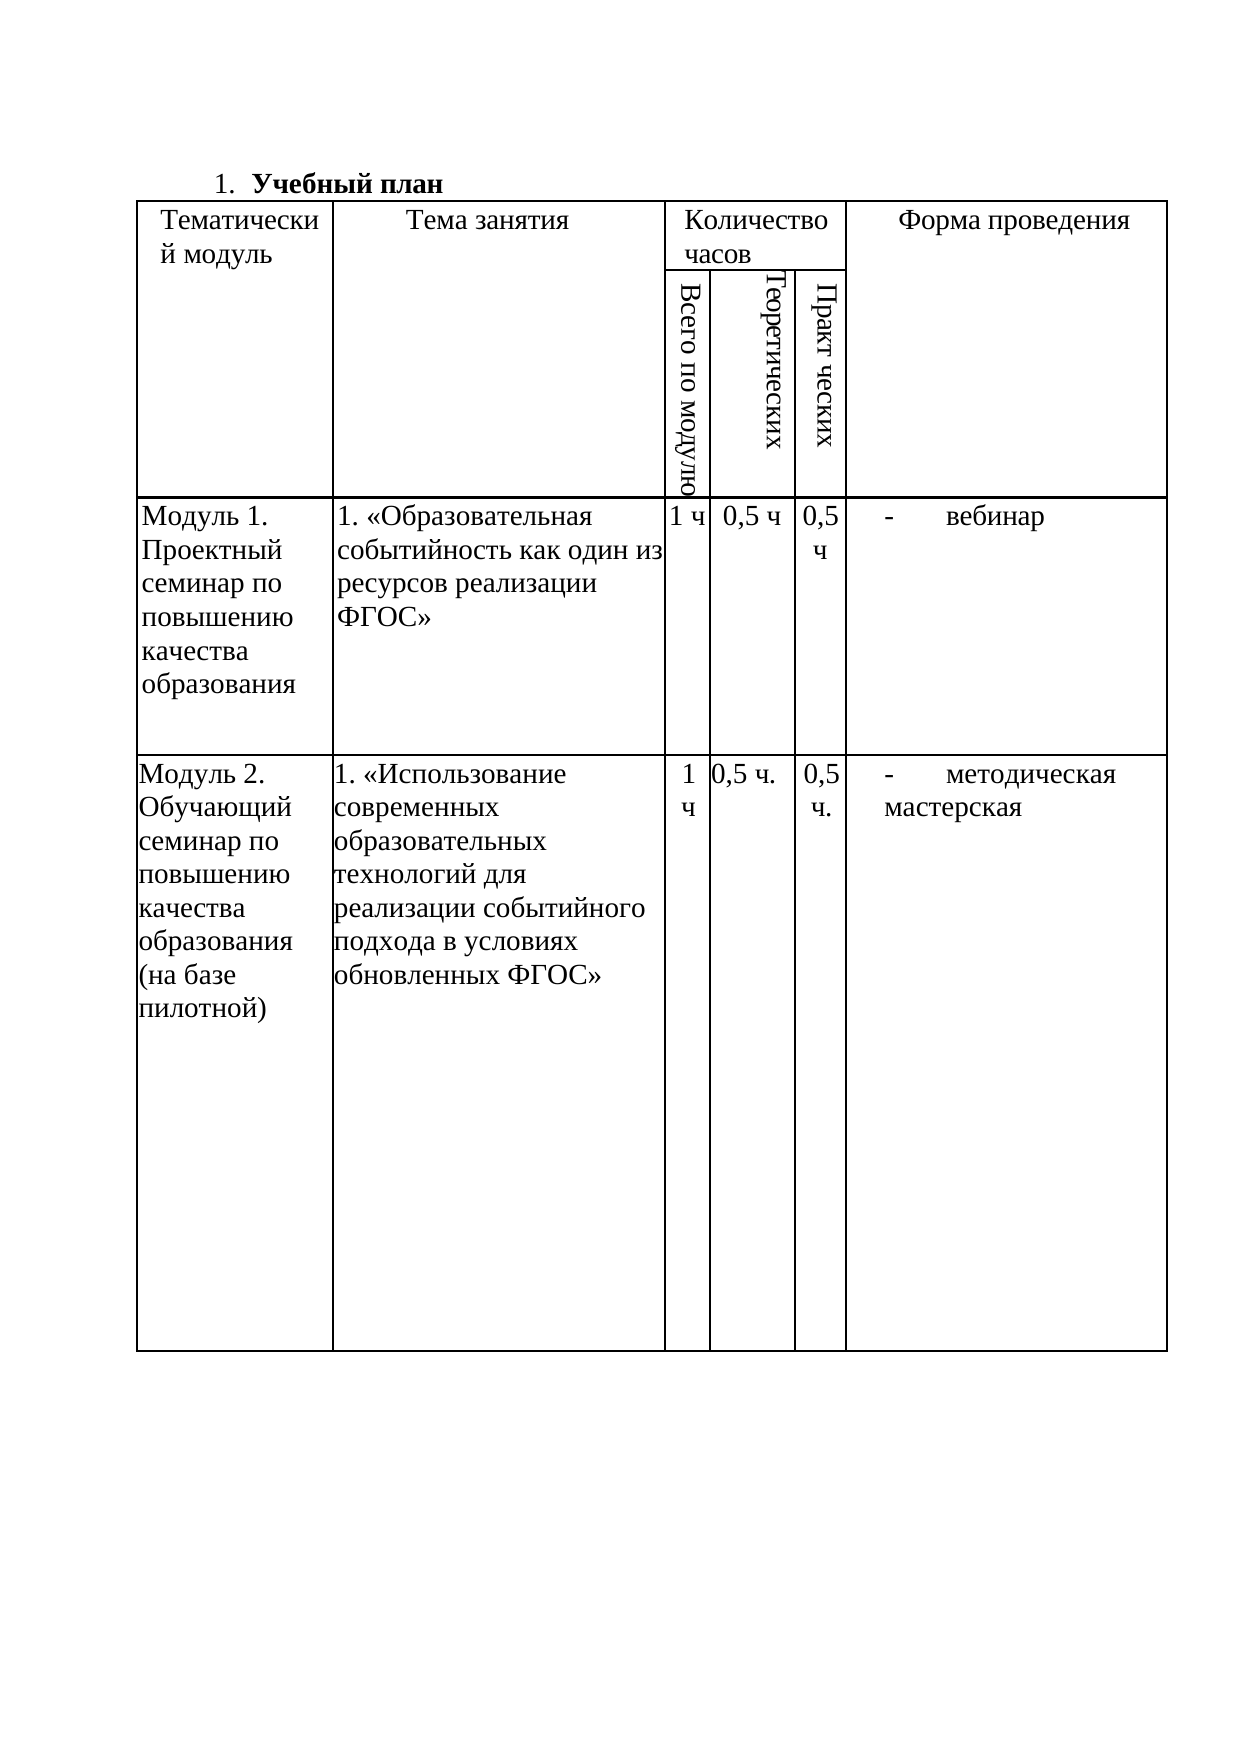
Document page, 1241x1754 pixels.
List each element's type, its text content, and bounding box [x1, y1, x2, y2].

table_cell 0,5 ч [796, 499, 845, 754]
table_header Тематический модуль [138, 202, 332, 496]
table_cell 1. «Использование современных образовательных технологий для реализации событийного подхода в условиях обновленных ФГОС» [334, 756, 664, 1349]
table_cell Модуль 2. Обучающий семинар по повышению качества образования (на базе пилотной) [138, 756, 332, 1349]
table_cell методическая мастерская [847, 756, 1166, 1349]
table_header Количество часов [666, 202, 845, 269]
table_cell 1. «Образовательная событийность как один из ресурсов реализации ФГОС» [334, 499, 664, 754]
table_cell вебинар [847, 499, 1166, 754]
table_cell Модуль 1. Проектный семинар по повышению качества образования [138, 499, 332, 754]
table_cell Практ ческих [796, 271, 845, 496]
table_cell 0,5 ч. [796, 756, 845, 1349]
table_header Тема занятия [334, 202, 664, 496]
table_header Форма проведения [847, 202, 1166, 496]
table_cell 0,5 ч. [711, 756, 794, 1349]
table_cell 1 ч [666, 756, 709, 1349]
list Учебный план [213, 167, 1182, 200]
table_cell 1 ч [666, 499, 709, 754]
table_cell Всего по модулю [666, 271, 709, 496]
table_cell Теоретических [711, 271, 794, 496]
table_cell 0,5 ч [711, 499, 794, 754]
